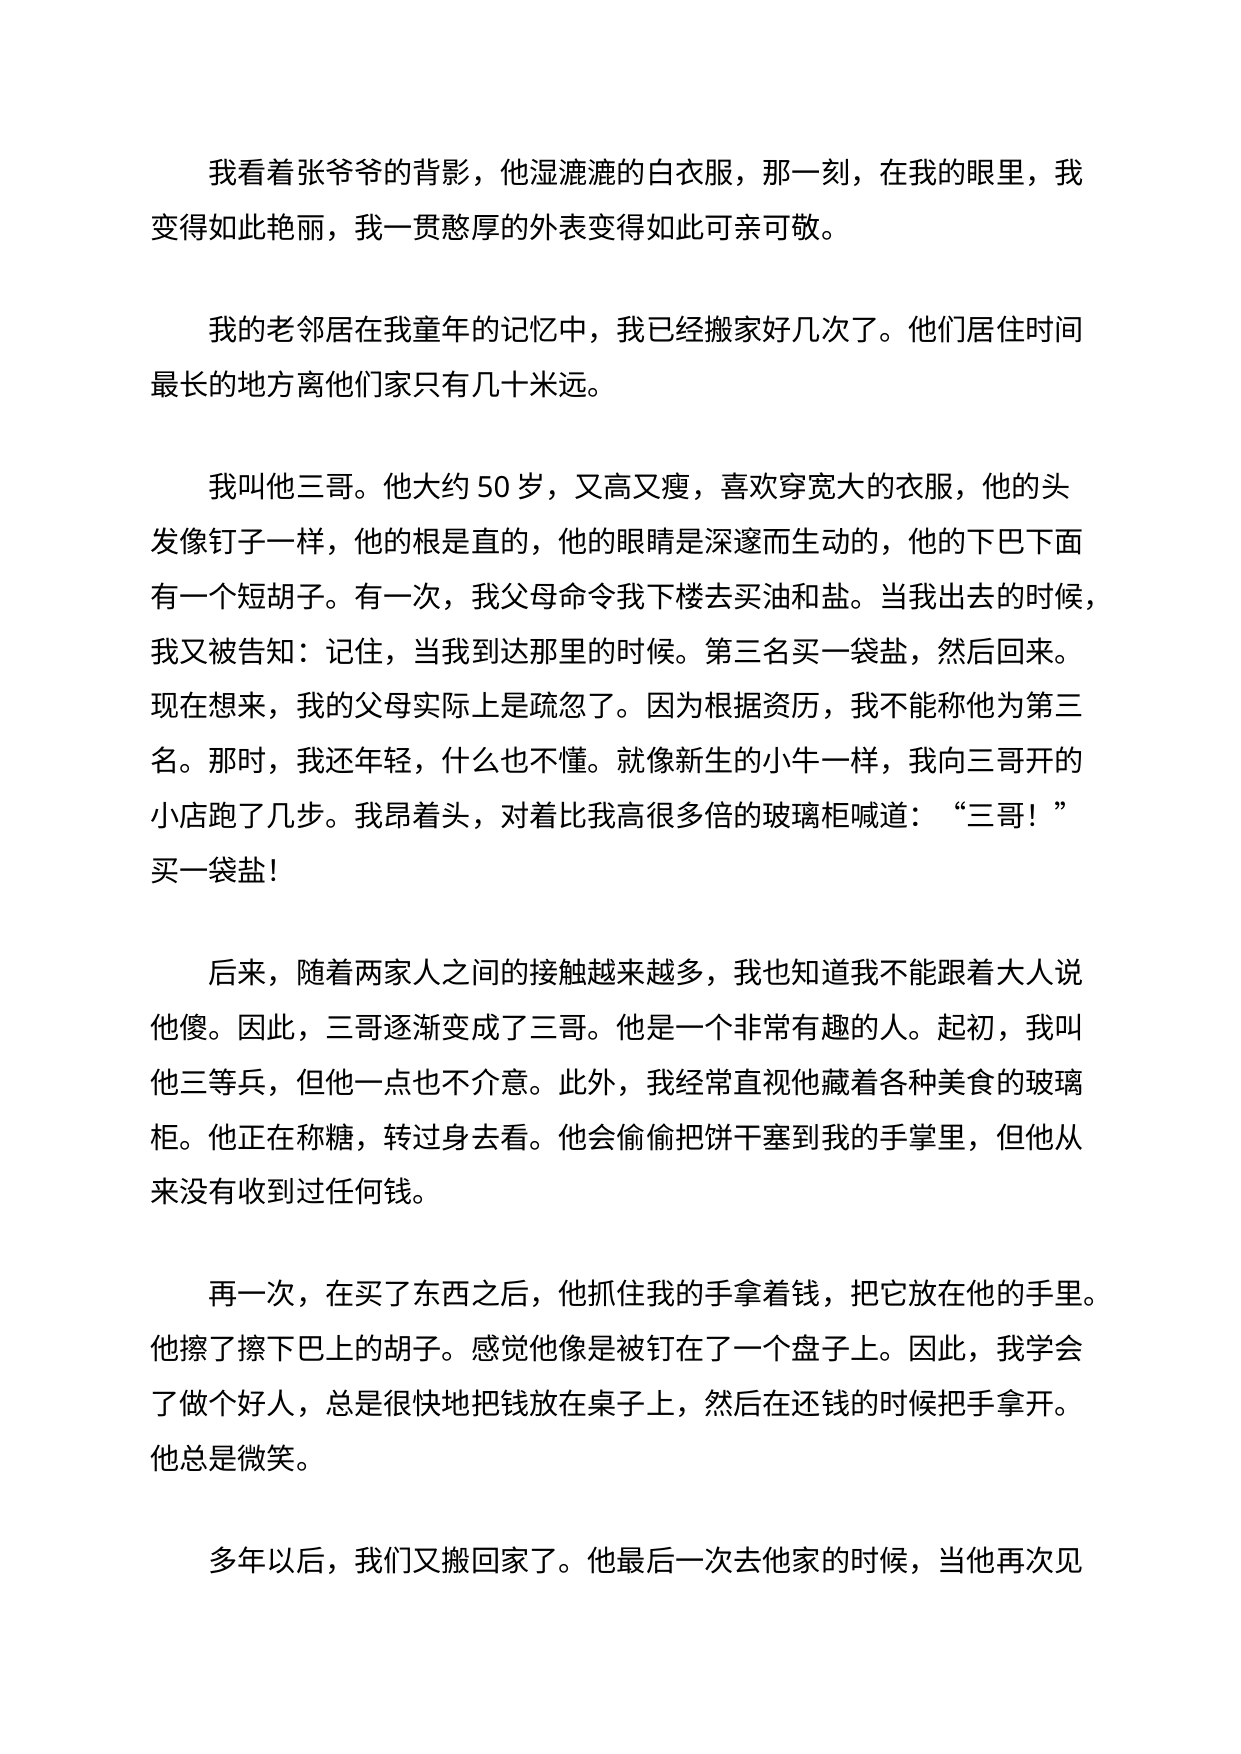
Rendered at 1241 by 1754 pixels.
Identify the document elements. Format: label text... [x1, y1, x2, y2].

text 我的老邻居在我童年的记忆中，我已经搬家好几次了。他们居住时间最长的地方离他们家只有几十米远。 [150, 307, 1090, 404]
text 我看着张爷爷的背影，他湿漉漉的白衣服，那一刻，在我的眼里，我变得如此艳丽，我一贯憨厚的外表变得如此可亲可敬。 [150, 150, 1090, 247]
text 再一次，在买了东西之后，他抓住我的手拿着钱，把它放在他的手里。他擦了擦下巴上的胡子。感觉他像是被钉在了一个盘子上。因此，我学会了做个好人，总是很快地把钱放在桌子上，然后在还钱的时候把手拿开。他总是微笑。 [150, 1271, 1090, 1478]
text 我叫他三哥。他大约50岁，又高又瘦，喜欢穿宽大的衣服，他的头发像钉子一样，他的根是直的，他的眼睛是深邃而生动的，他的下巴下面有一个短胡子。有一次，我父母命令我下楼去买油和盐。当我出去的时候，我又被告知：记住，当我到达那里的时候。第三名买一袋盐，然后回来。现在想来，我的父母实际上是疏忽了。因为根据资历，我不能称他为第三名。那时，我还年轻，什么也不懂。就像新生的小牛一样，我向三哥开的小店跑了几步。我昂着头，对着比我高很多倍的玻璃柜喊道：“三哥！”买一袋盐！ [150, 463, 1090, 890]
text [150, 1537, 1090, 1579]
text 后来，随着两家人之间的接触越来越多，我也知道我不能跟着大人说他傻。因此，三哥逐渐变成了三哥。他是一个非常有趣的人。起初，我叫他三等兵，但他一点也不介意。此外，我经常直视他藏着各种美食的玻璃柜。他正在称糖，转过身去看。他会偷偷把饼干塞到我的手掌里，但他从来没有收到过任何钱。 [150, 949, 1090, 1211]
